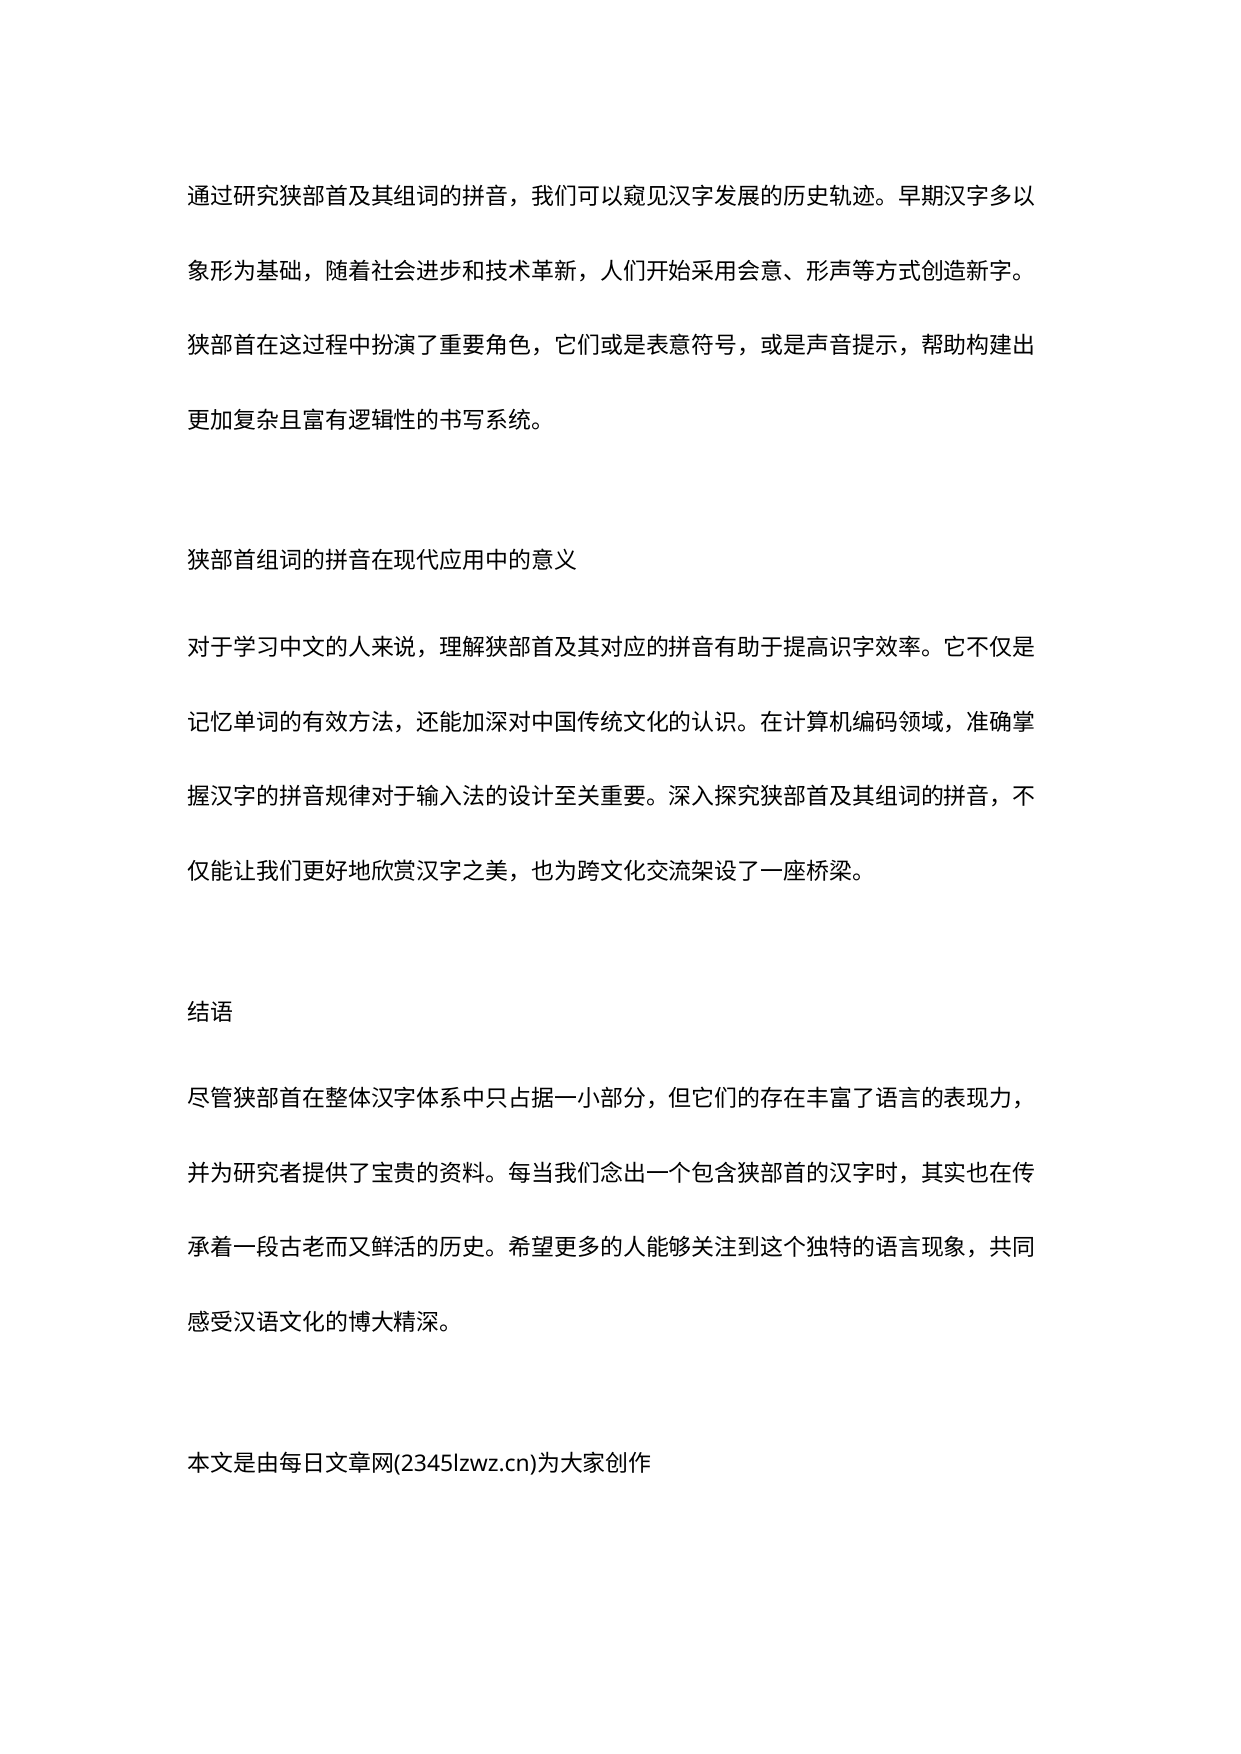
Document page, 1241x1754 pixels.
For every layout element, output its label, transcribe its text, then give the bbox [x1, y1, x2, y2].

text 对于学习中文的人来说，理解狭部首及其对应的拼音有助于提高识字效率。它不仅是记忆单词的有效方法，还能加深对中国传统文化的认识。在计算机编码领域，准确掌握汉字的拼音规律对于输入法的设计至关重要。深入探究狭部首及其组词的拼音，不仅能让我们更好地欣赏汉字之美，也为跨文化交流架设了一座桥梁。 [187, 613, 1053, 902]
text 狭部首组词的拼音在现代应用中的意义 [187, 526, 1053, 591]
text 通过研究狭部首及其组词的拼音，我们可以窥见汉字发展的历史轨迹。早期汉字多以象形为基础，随着社会进步和技术革新，人们开始采用会意、形声等方式创造新字。狭部首在这过程中扮演了重要角色，它们或是表意符号，或是声音提示，帮助构建出更加复杂且富有逻辑性的书写系统。 [187, 162, 1053, 451]
text 尽管狭部首在整体汉字体系中只占据一小部分，但它们的存在丰富了语言的表现力，并为研究者提供了宝贵的资料。每当我们念出一个包含狭部首的汉字时，其实也在传承着一段古老而又鲜活的历史。希望更多的人能够关注到这个独特的语言现象，共同感受汉语文化的博大精深。 [187, 1064, 1053, 1353]
text 结语 [187, 977, 1053, 1042]
text 本文是由每日文章网(2345lzwz.cn)为大家创作 [187, 1428, 1053, 1493]
